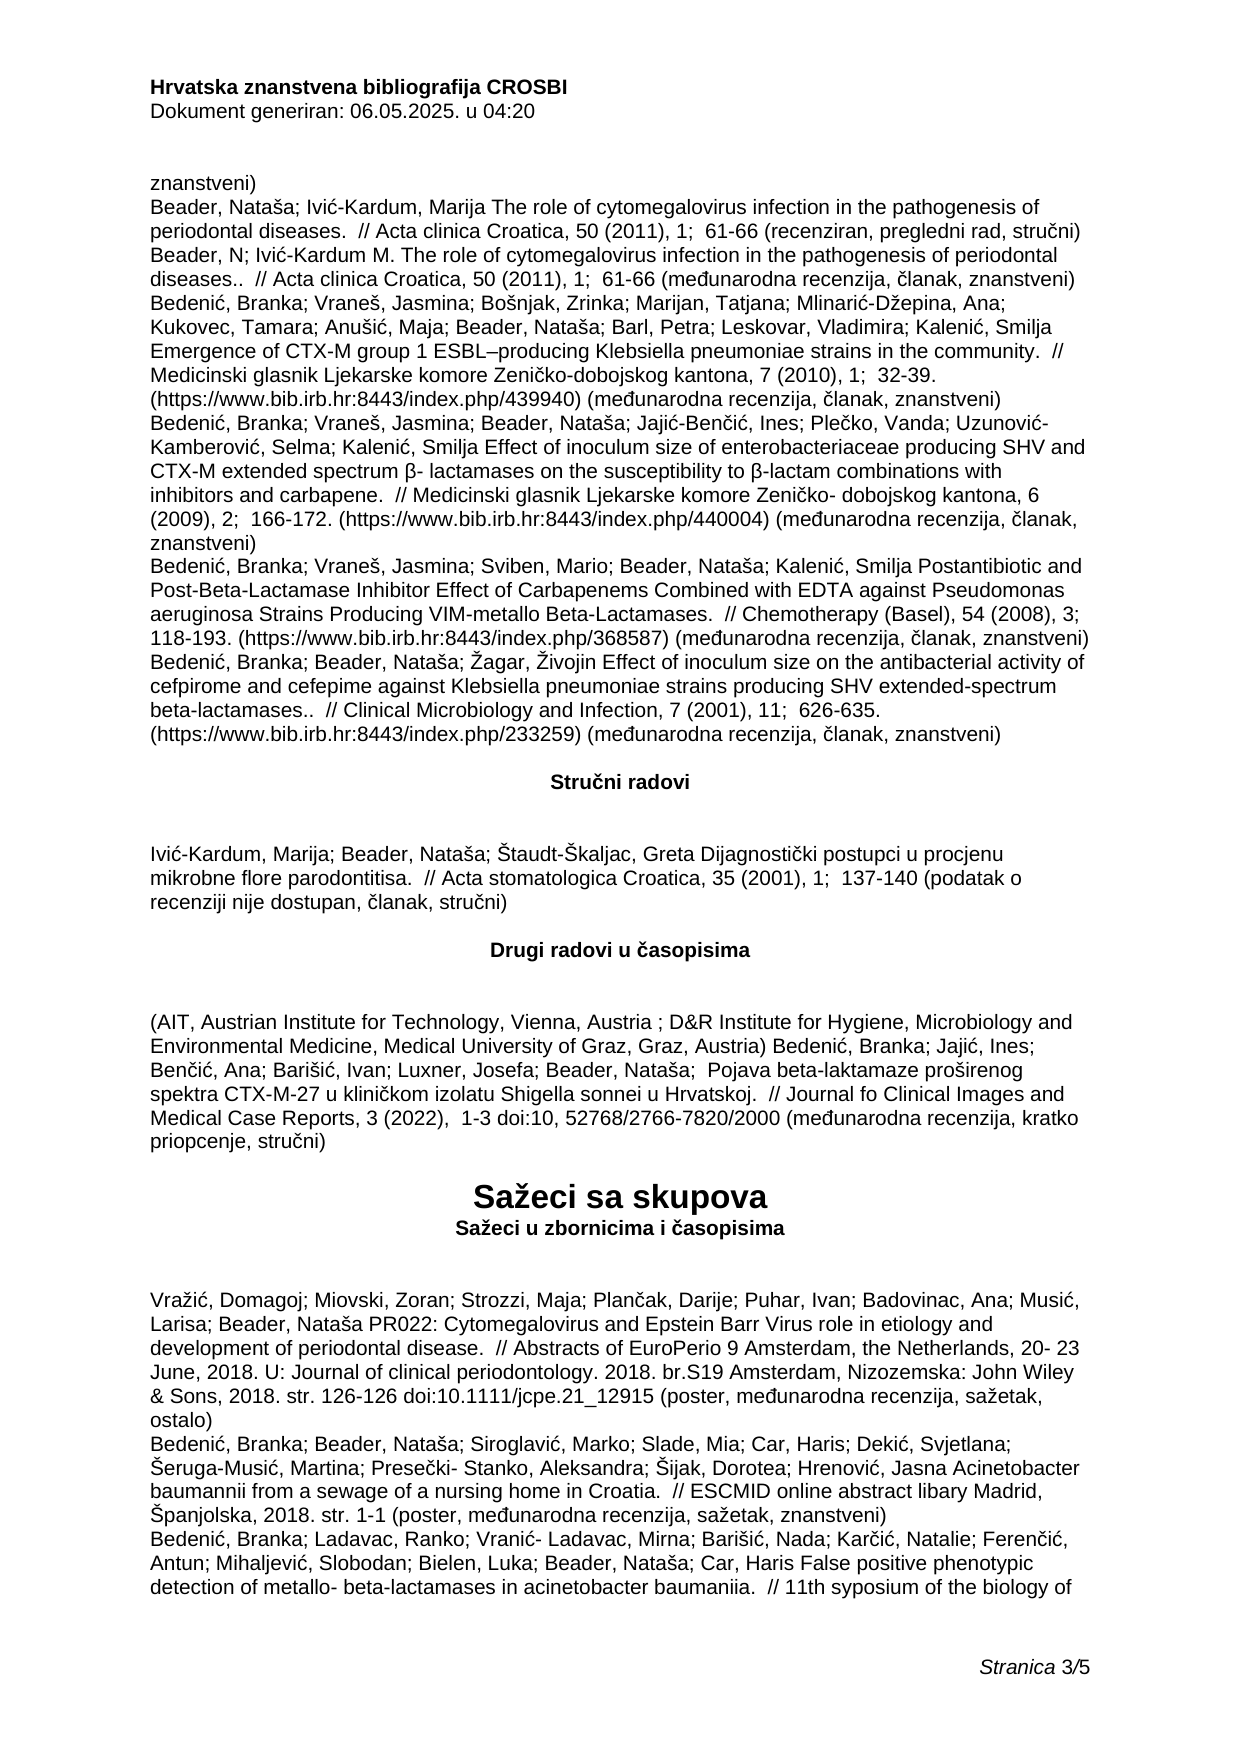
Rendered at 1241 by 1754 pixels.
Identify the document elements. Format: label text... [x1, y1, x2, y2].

text Bedenić, Branka; Vraneš, Jasmina; Bošnjak, Zrinka; Marijan, Tatjana; Mlinarić-Džepina, Ana; Kukovec, Tamara; Anušić, Maja; Beader, Nataša; Barl, Petra; Leskovar, Vladimira; Kalenić, Smilja [150, 291, 1090, 411]
text Ivić-Kardum, Marija; Beader, Nataša; Štaudt-Škaljac, Greta [150, 842, 1090, 914]
subtitle Stručni radovi [150, 770, 1090, 794]
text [150, 171, 1090, 195]
text Bedenić, Branka; Beader, Nataša; Žagar, Živojin [150, 650, 1090, 746]
text Vražić, Domagoj; Miovski, Zoran; Strozzi, Maja; Plančak, Darije; Puhar, Ivan; Badovinac, Ana; Musić, Larisa; Beader, Nataša [150, 1288, 1090, 1431]
text Bedenić, Branka; Vraneš, Jasmina; Sviben, Mario; Beader, Nataša; Kalenić, Smilja [150, 554, 1090, 650]
text Beader, Nataša; Ivić-Kardum, Marija [150, 195, 1090, 243]
text Beader, N; Ivić-Kardum M. [150, 243, 1090, 291]
text Bedenić, Branka; Beader, Nataša; Siroglavić, Marko; Slade, Mia; Car, Haris; Dekić, Svjetlana; Šeruga-Musić, Martina; Presečki- Stanko, Aleksandra; Šijak, Dorotea; Hrenović, Jasna [150, 1431, 1090, 1527]
text Bedenić, Branka; Vraneš, Jasmina; Beader, Nataša; Jajić-Benčić, Ines; Plečko, Vanda; Uzunović- Kamberović, Selma; Kalenić, Smilja [150, 411, 1090, 554]
subtitle Drugi radovi u časopisima [150, 938, 1090, 962]
subtitle Sažeci sa skupova [150, 1177, 1090, 1216]
text (AIT, Austrian Institute for Technology, Vienna, Austria ; D&R Institute for Hygiene, Microbiology and Environmental Medicine, Medical University of Graz, Graz, Austria) Bedenić, Branka; Jajić, Ines; Benčić, Ana; Barišić, Ivan; Luxner, Josefa; Beader, Nataša; [150, 1009, 1090, 1153]
subtitle Sažeci u zbornicima i časopisima [150, 1216, 1090, 1240]
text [150, 1527, 1090, 1599]
